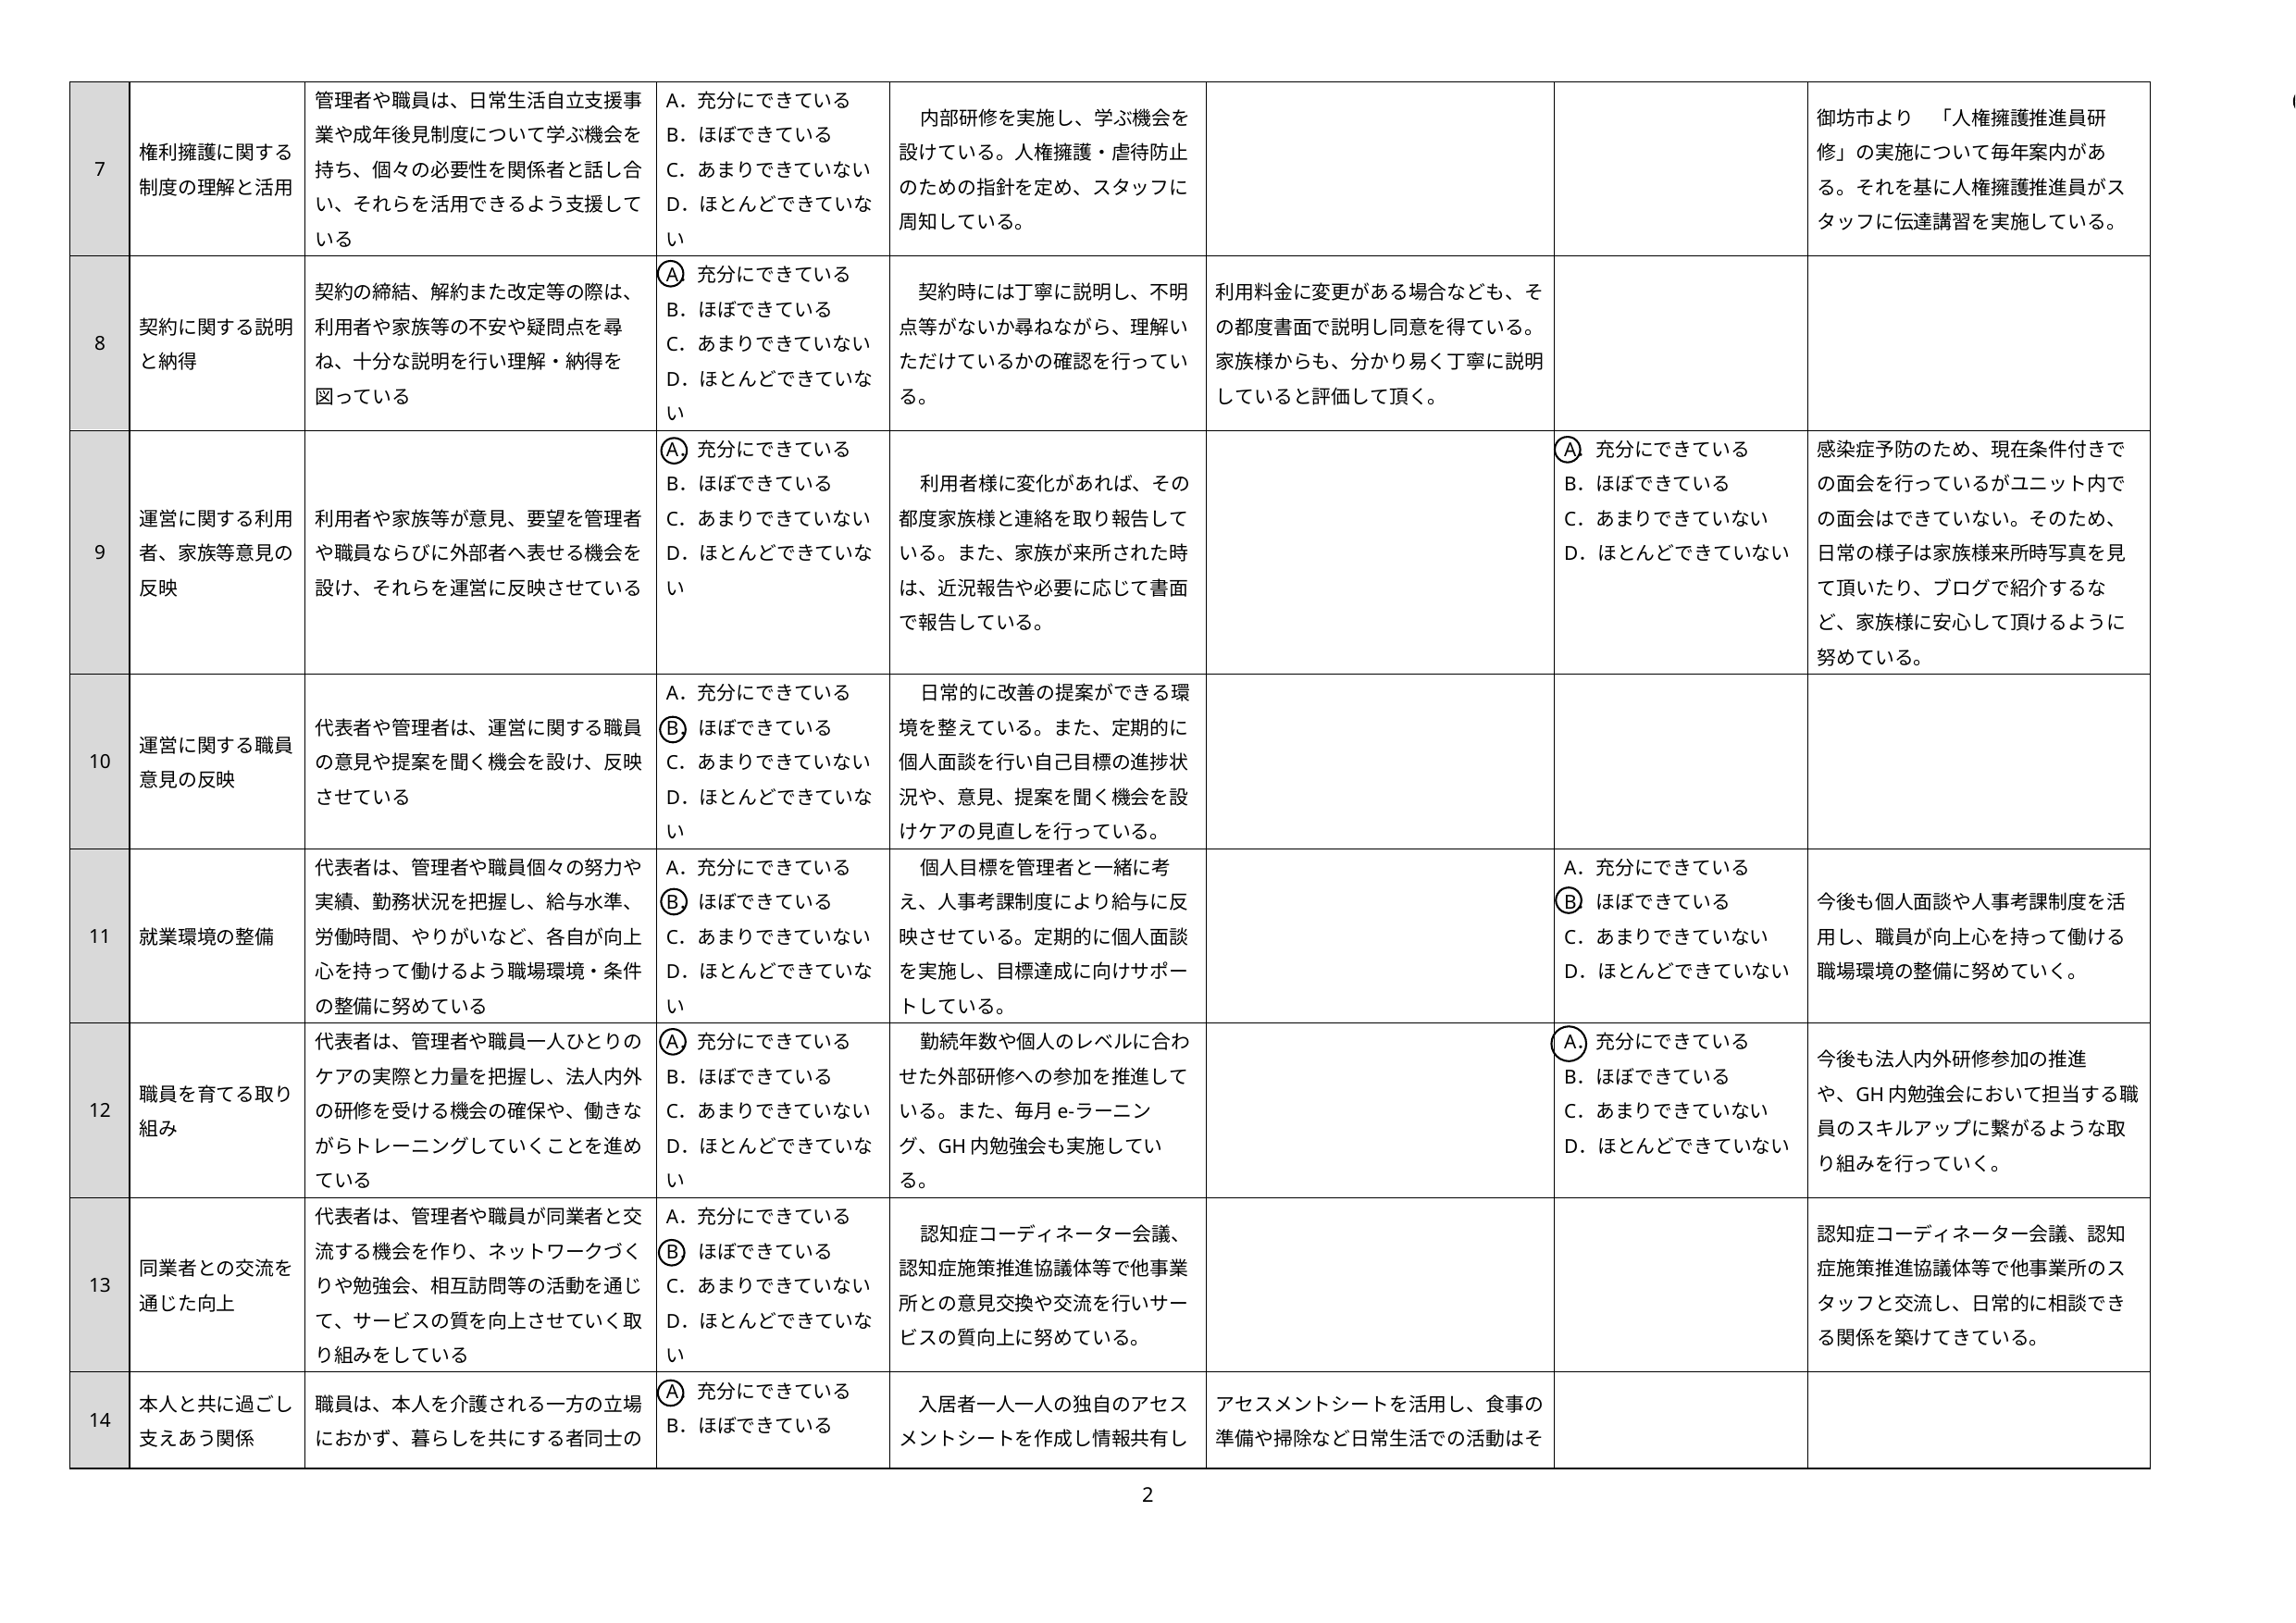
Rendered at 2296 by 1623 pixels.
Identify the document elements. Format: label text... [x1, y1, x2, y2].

table_cell A．充分にできている B．ほぼできている C．あまりできていない D．ほとんどできていない [657, 431, 889, 674]
table_cell 同業者との交流を通じた向上 [130, 1198, 304, 1371]
table_cell 認知症コーディネーター会議、認知症施策推進協議体等で他事業所のスタッフと交流し、日常的に相談できる関係を築けてきている。 [1808, 1198, 2150, 1371]
table_cell 8 [70, 256, 129, 429]
table_cell 職員を育てる取り組み [130, 1023, 304, 1197]
table_cell 利用者や家族等が意見、要望を管理者や職員ならびに外部者へ表せる機会を設け、それらを運営に反映させている [305, 431, 656, 674]
table_cell [1808, 256, 2150, 429]
table_cell [1207, 1023, 1554, 1197]
table_cell 代表者は、管理者や職員一人ひとりのケアの実際と力量を把握し、法人内外の研修を受ける機会の確保や、働きながらトレーニングしていくことを進めている [305, 1023, 656, 1197]
table_cell 運営に関する職員意見の反映 [130, 675, 304, 849]
table_cell 12 [70, 1023, 129, 1197]
table_cell [1555, 256, 1807, 429]
table_cell A．充分にできている B．ほぼできている C．あまりできていない D．ほとんどできていない [657, 849, 889, 1022]
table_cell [657, 1372, 889, 1468]
table_cell [1207, 431, 1554, 674]
table_cell 契約の締結、解約また改定等の際は、利用者や家族等の不安や疑問点を尋ね、十分な説明を行い理解・納得を図っている [305, 256, 656, 429]
table_cell [1555, 82, 1807, 255]
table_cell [1207, 1372, 1554, 1468]
table_cell A．充分にできている B．ほぼできている C．あまりできていない D．ほとんどできていない [1555, 849, 1807, 1022]
table_cell [1207, 675, 1554, 849]
table_cell 認知症コーディネーター会議、認知症施策推進協議体等で他事業所との意見交換や交流を行いサービスの質向上に努めている。 [890, 1198, 1206, 1371]
table_cell 内部研修を実施し、学ぶ機会を設けている。人権擁護・虐待防止のための指針を定め、スタッフに周知している。 [890, 82, 1206, 255]
table_cell 契約に関する説明と納得 [130, 256, 304, 429]
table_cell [890, 1372, 1206, 1468]
table_cell 日常的に改善の提案ができる環境を整えている。また、定期的に個人面談を行い自己目標の進捗状況や、意見、提案を聞く機会を設けケアの見直しを行っている。 [890, 675, 1206, 849]
table_cell [1207, 1198, 1554, 1371]
table_cell 契約時には丁寧に説明し、不明点等がないか尋ねながら、理解いただけているかの確認を行っている。 [890, 256, 1206, 429]
table_cell 本人と共に過ごし支えあう関係 [130, 1372, 304, 1468]
table_cell 代表者や管理者は、運営に関する職員の意見や提案を聞く機会を設け、反映させている [305, 675, 656, 849]
table_cell [1207, 849, 1554, 1022]
table_cell 利用料金に変更がある場合なども、その都度書面で説明し同意を得ている。家族様からも、分かり易く丁寧に説明していると評価して頂く。 [1207, 256, 1554, 429]
table_cell A．充分にできている B．ほぼできている C．あまりできていない D．ほとんどできていない [657, 1023, 889, 1197]
table_cell 7 [70, 82, 129, 255]
table_cell A．充分にできている B．ほぼできている C．あまりできていない D．ほとんどできていない [657, 256, 889, 429]
table_cell 10 [70, 675, 129, 849]
table_cell [1808, 1372, 2150, 1468]
table_cell [1555, 1198, 1807, 1371]
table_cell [305, 1372, 656, 1468]
table_cell [1808, 675, 2150, 849]
table_cell 運営に関する利用者、家族等意見の反映 [130, 431, 304, 674]
table_cell 代表者は、管理者や職員が同業者と交流する機会を作り、ネットワークづくりや勉強会、相互訪問等の活動を通じて、サービスの質を向上させていく取り組みをしている [305, 1198, 656, 1371]
table_cell [1555, 675, 1807, 849]
table_cell 14 [70, 1372, 129, 1468]
table_cell A．充分にできている B．ほぼできている C．あまりできていない D．ほとんどできていない [1555, 431, 1807, 674]
table_cell 利用者様に変化があれば、その都度家族様と連絡を取り報告している。また、家族が来所された時は、近況報告や必要に応じて書面で報告している。 [890, 431, 1206, 674]
table_cell 権利擁護に関する制度の理解と活用 [130, 82, 304, 255]
table_cell 代表者は、管理者や職員個々の努力や実績、勤務状況を把握し、給与水準、労働時間、やりがいなど、各自が向上心を持って働けるよう職場環境・条件の整備に努めている [305, 849, 656, 1022]
table_cell 今後も個人面談や人事考課制度を活用し、職員が向上心を持って働ける職場環境の整備に努めていく。 [1808, 849, 2150, 1022]
table_cell [1207, 82, 1554, 255]
table_cell 御坊市より 「人権擁護推進員研修」の実施について毎年案内がある。それを基に人権擁護推進員がスタッフに伝達講習を実施している。 [1808, 82, 2150, 255]
table_cell 個人目標を管理者と一緒に考え、人事考課制度により給与に反映させている。定期的に個人面談を実施し、目標達成に向けサポートしている。 [890, 849, 1206, 1022]
table_cell A．充分にできている B．ほぼできている C．あまりできていない D．ほとんどできていない [657, 1198, 889, 1371]
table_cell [657, 82, 889, 255]
table_cell 感染症予防のため、現在条件付きでの面会を行っているがユニット内での面会はできていない。そのため、日常の様子は家族様来所時写真を見て頂いたり、ブログで紹介するなど、家族様に安心して頂けるように努めている。 [1808, 431, 2150, 674]
table_cell 13 [70, 1198, 129, 1371]
table_cell 今後も法人内外研修参加の推進や、GH内勉強会において担当する職員のスキルアップに繋がるような取り組みを行っていく。 [1808, 1023, 2150, 1197]
table_cell 管理者や職員は、日常生活自立支援事業や成年後見制度について学ぶ機会を持ち、個々の必要性を関係者と話し合い、それらを活用できるよう支援している [305, 82, 656, 255]
table_cell 勤続年数や個人のレベルに合わせた外部研修への参加を推進している。また、毎月e-ラーニング、GH内勉強会も実施している。 [890, 1023, 1206, 1197]
table_cell [1555, 1372, 1807, 1468]
table_cell 9 [70, 431, 129, 674]
table_cell A．充分にできている B．ほぼできている C．あまりできていない D．ほとんどできていない [657, 675, 889, 849]
table_cell 就業環境の整備 [130, 849, 304, 1022]
table_cell 11 [70, 849, 129, 1022]
table_cell A．充分にできている B．ほぼできている C．あまりできていない D．ほとんどできていない [1555, 1023, 1807, 1197]
